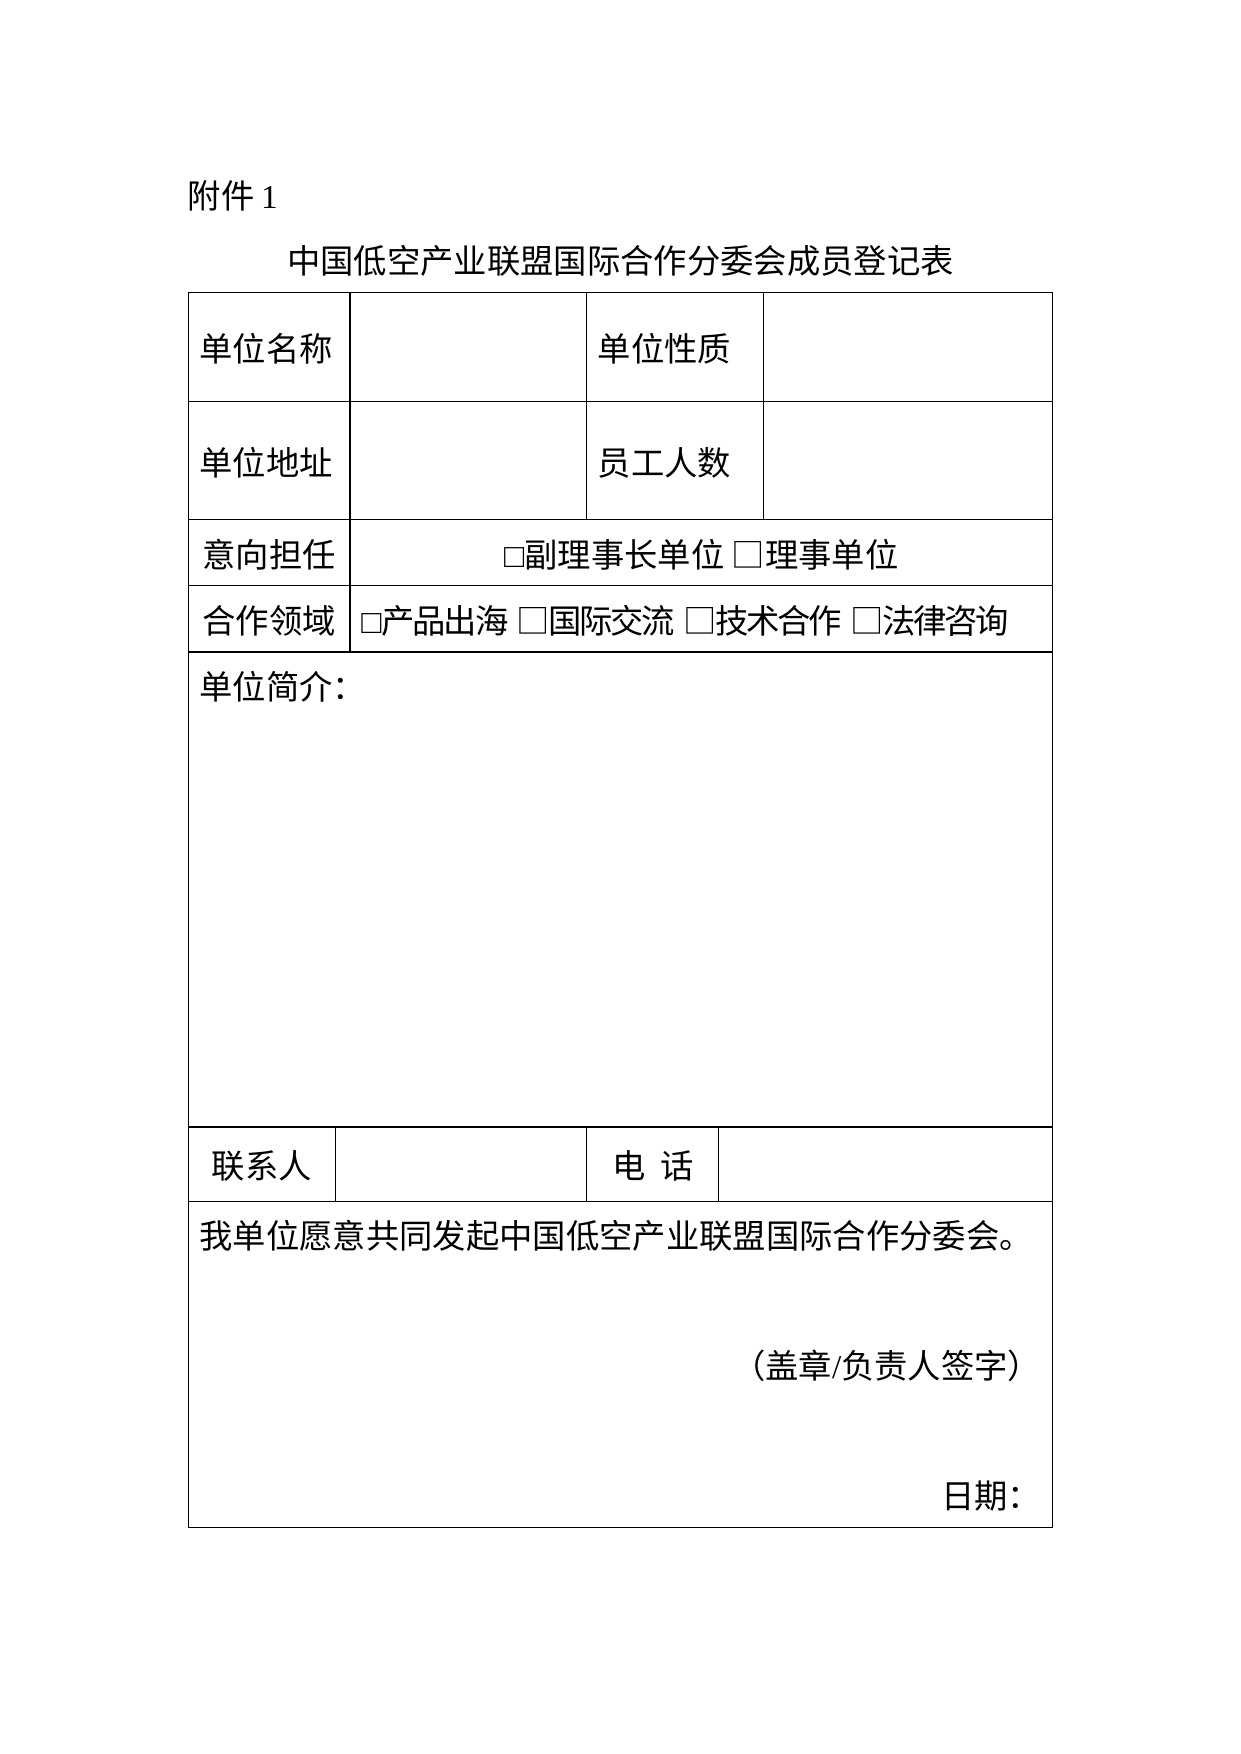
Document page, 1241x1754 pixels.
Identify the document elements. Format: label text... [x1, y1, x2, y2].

table_cell 合作领域 [189, 586, 349, 651]
text 附件1 [187, 162, 1053, 227]
table_cell 我单位愿意共同发起中国低空产业联盟国际合作分委会。 （盖章/负责人签字） 日期： [189, 1202, 1052, 1527]
table_cell 意向担任 [189, 520, 349, 585]
table_cell [764, 402, 1052, 519]
table_header [351, 293, 586, 401]
text 中国低空产业联盟国际合作分委会成员登记表 [187, 227, 1053, 292]
table_cell 联系人 [189, 1128, 335, 1201]
table_cell □副理事长单位 □理事单位 [351, 520, 1052, 585]
table_cell 单位地址 [189, 402, 349, 519]
table_cell 单位简介： [189, 653, 1052, 1126]
table_cell [351, 402, 586, 519]
table_cell □产品出海 □国际交流 □技术合作 □法律咨询 [351, 586, 1052, 651]
table_cell [336, 1128, 586, 1201]
table_header 单位性质 [587, 293, 763, 401]
table_cell 员工人数 [587, 402, 763, 519]
table_header 单位名称 [189, 293, 349, 401]
table_header [764, 293, 1052, 401]
table_cell 电 话 [587, 1128, 718, 1201]
table_cell [719, 1128, 1052, 1201]
